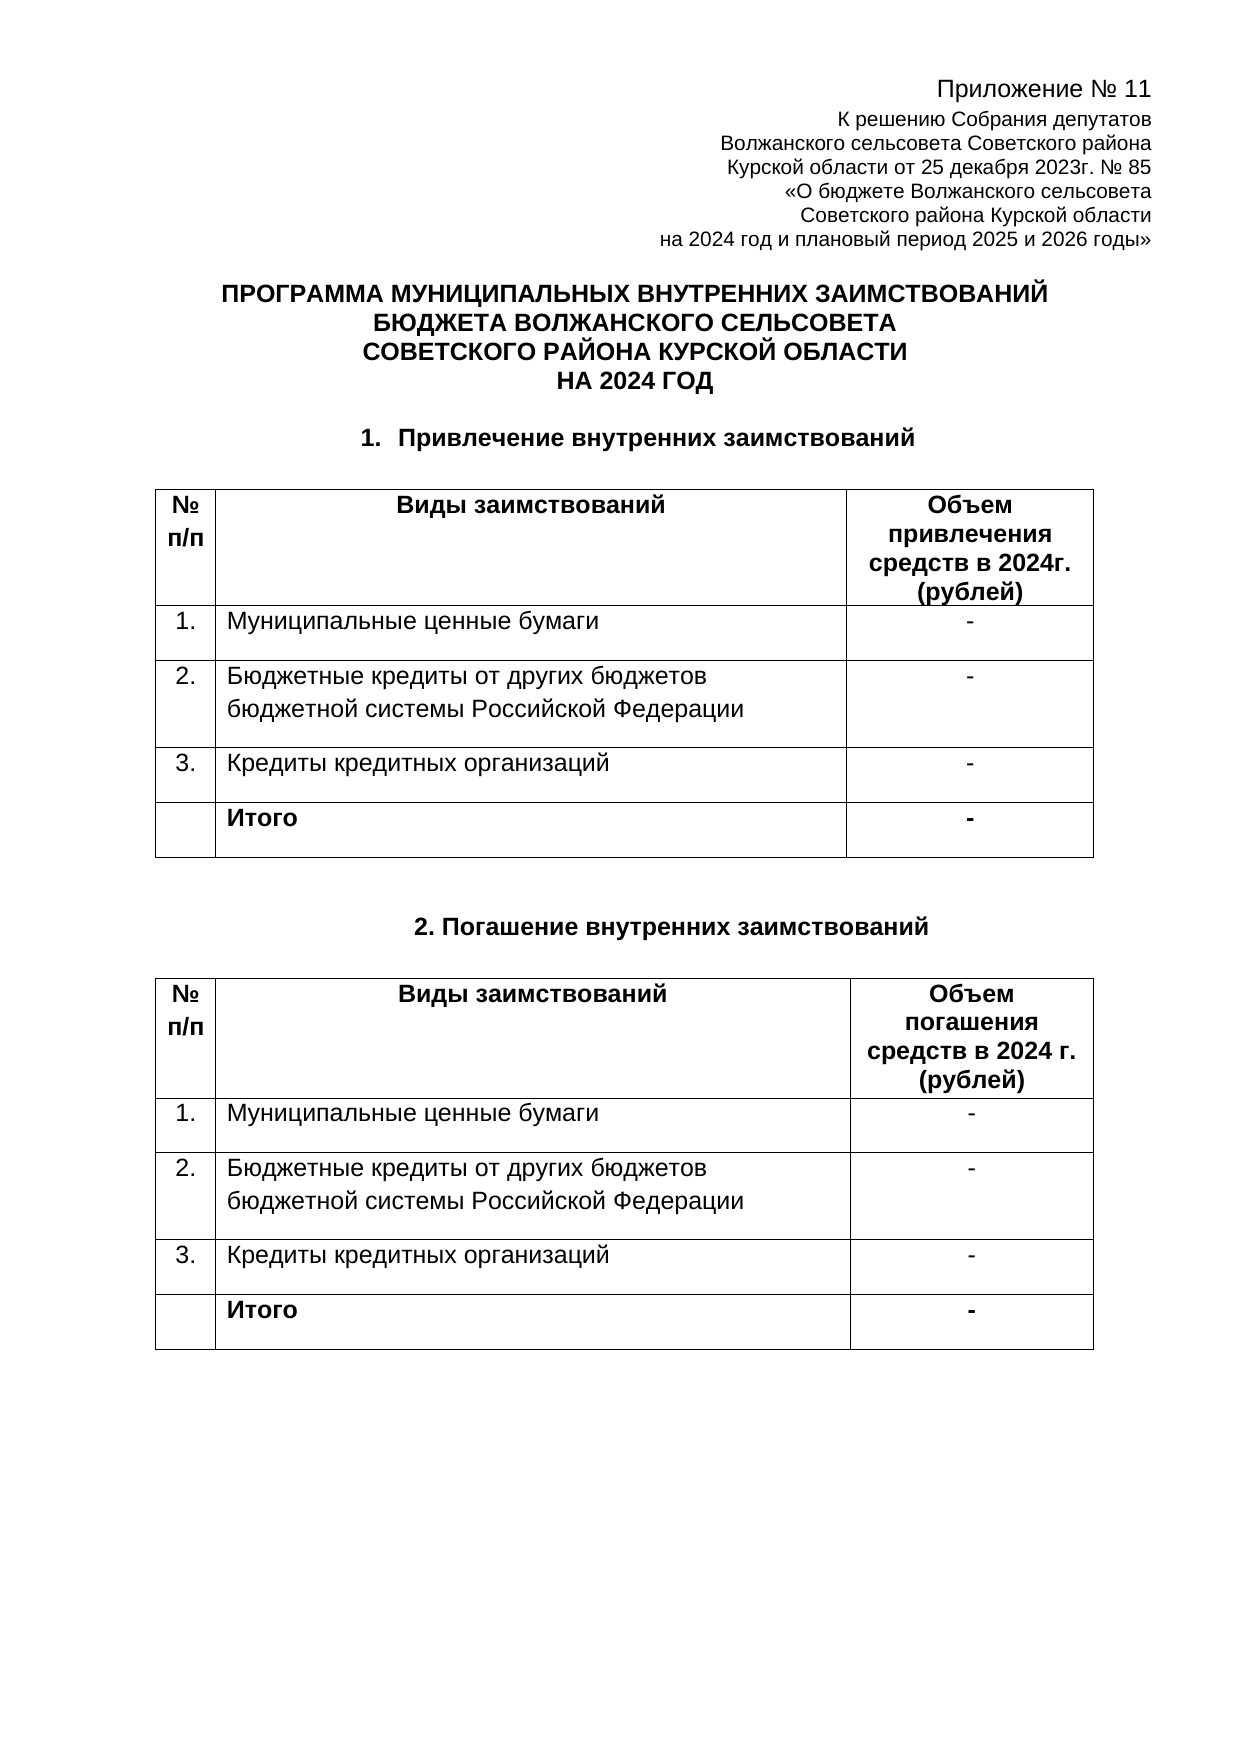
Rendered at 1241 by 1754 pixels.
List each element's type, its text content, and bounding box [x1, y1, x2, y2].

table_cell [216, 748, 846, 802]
text К решению Собрания депутатов [118, 107, 1152, 131]
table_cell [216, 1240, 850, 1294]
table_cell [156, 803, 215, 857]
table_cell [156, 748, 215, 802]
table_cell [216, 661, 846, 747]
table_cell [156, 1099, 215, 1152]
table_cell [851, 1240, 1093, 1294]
text Курской области от 25 декабря 2023г. № 85 [118, 155, 1152, 179]
text на 2024 год и плановый период 2025 и 2026 годы» [118, 227, 1152, 251]
text БЮДЖЕТА Волжанского СЕЛЬСОВЕТА [118, 308, 1152, 337]
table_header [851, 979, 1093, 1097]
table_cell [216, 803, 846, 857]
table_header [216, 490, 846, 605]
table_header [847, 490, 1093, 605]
text «О бюджете Волжанского сельсовета [118, 179, 1152, 203]
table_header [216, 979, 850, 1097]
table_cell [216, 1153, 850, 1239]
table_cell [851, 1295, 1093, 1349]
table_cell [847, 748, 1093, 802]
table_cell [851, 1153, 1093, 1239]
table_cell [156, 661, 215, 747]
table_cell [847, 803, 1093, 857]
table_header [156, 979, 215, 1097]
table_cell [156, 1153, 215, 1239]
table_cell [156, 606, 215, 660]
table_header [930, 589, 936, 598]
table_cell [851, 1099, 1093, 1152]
text 2. Погашение внутренних заимствований [118, 911, 1152, 940]
text СОВЕТСКОГО РАЙОНА КУРСКОЙ ОБЛАСТИ [118, 337, 1152, 366]
text Волжанского сельсовета Советского района [118, 131, 1152, 155]
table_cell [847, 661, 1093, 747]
text ПРОГРАММА МУНИЦИПАЛЬНЫХ ВНУТРЕННИХ ЗАИМСТВОВАНИЙ [118, 279, 1152, 308]
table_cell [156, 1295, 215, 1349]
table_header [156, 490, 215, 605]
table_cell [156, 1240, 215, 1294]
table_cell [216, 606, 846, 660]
text Советского района Курской области [118, 203, 1152, 227]
text НА 2024 ГОД [118, 366, 1152, 394]
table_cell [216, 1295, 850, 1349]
list Привлечение внутренних заимствований [360, 423, 1152, 452]
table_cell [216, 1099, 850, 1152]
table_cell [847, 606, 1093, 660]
text Приложение № 11 [118, 74, 1152, 103]
